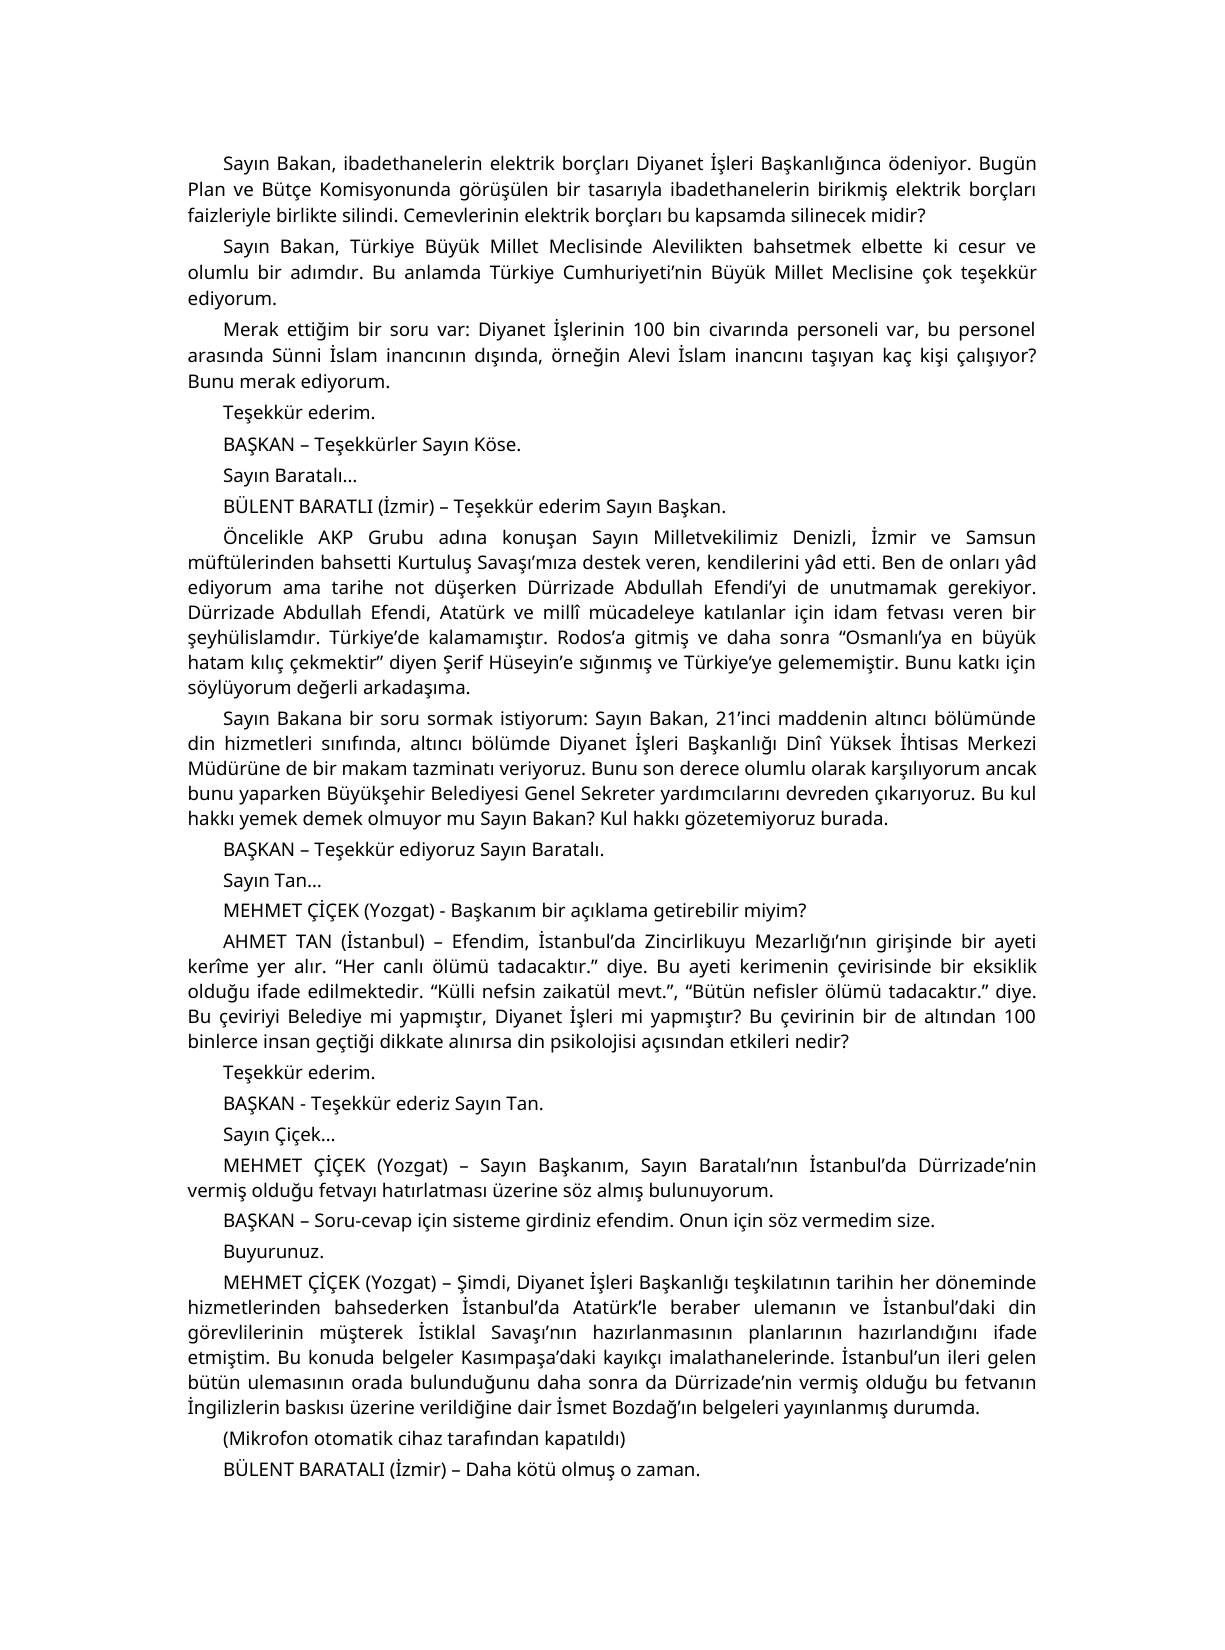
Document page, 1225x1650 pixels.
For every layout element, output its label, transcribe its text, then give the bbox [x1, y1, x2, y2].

text Sayın Tan… [187, 867, 1037, 892]
text AHMET TAN (İstanbul) – Efendim, İstanbul’da Zincirlikuyu Mezarlığı’nın girişinde bir ayeti kerîme yer alır. “Her canlı ölümü tadacaktır.” diye. Bu ayeti kerimenin çevirisinde bir eksiklik olduğu ifade edilmektedir. “Külli nefsin zaikatül mevt.”, “Bütün nefisler ölümü tadacaktır.” diye. Bu çeviriyi Belediye mi yapmıştır, Diyanet İşleri mi yapmıştır? Bu çevirinin bir de altından 100 binlerce insan geçtiği dikkate alınırsa din psikolojisi açısından etkileri nedir? [187, 929, 1037, 1054]
text BAŞKAN – Teşekkürler Sayın Köse. [187, 431, 1037, 456]
text BÜLENT BARATLI (İzmir) – Teşekkür ederim Sayın Başkan. [187, 494, 1037, 519]
text Buyurunuz. [187, 1239, 1037, 1264]
text Sayın Çiçek… [187, 1121, 1037, 1146]
text BÜLENT BARATALI (İzmir) – Daha kötü olmuş o zaman. [187, 1456, 1037, 1481]
text Merak ettiğim bir soru var: Diyanet İşlerinin 100 bin civarında personeli var, bu personel arasında Sünni İslam inancının dışında, örneğin Alevi İslam inancını taşıyan kaç kişi çalışıyor? Bunu merak ediyorum. [187, 316, 1037, 393]
text Teşekkür ederim. [187, 1059, 1037, 1084]
text Sayın Bakan, Türkiye Büyük Millet Meclisinde Alevilikten bahsetmek elbette ki cesur ve olumlu bir adımdır. Bu anlamda Türkiye Cumhuriyeti’nin Büyük Millet Meclisine çok teşekkür ediyorum. [187, 233, 1037, 310]
text MEHMET ÇİÇEK (Yozgat) – Sayın Başkanım, Sayın Baratalı’nın İstanbul’da Dürrizade’nin vermiş olduğu fetvayı hatırlatması üzerine söz almış bulunuyorum. [187, 1152, 1037, 1202]
text MEHMET ÇİÇEK (Yozgat) - Başkanım bir açıklama getirebilir miyim? [187, 898, 1037, 923]
text Öncelikle AKP Grubu adına konuşan Sayın Milletvekilimiz Denizli, İzmir ve Samsun müftülerinden bahsetti Kurtuluş Savaşı’mıza destek veren, kendilerini yâd etti. Ben de onları yâd ediyorum ama tarihe not düşerken Dürrizade Abdullah Efendi’yi de unutmamak gerekiyor. Dürrizade Abdullah Efendi, Atatürk ve millî mücadeleye katılanlar için idam fetvası veren bir şeyhülislamdır. Türkiye’de kalamamıştır. Rodos’a gitmiş ve daha sonra “Osmanlı’ya en büyük hatam kılıç çekmektir” diyen Şerif Hüseyin’e sığınmış ve Türkiye’ye gelememiştir. Bunu katkı için söylüyorum değerli arkadaşıma. [187, 524, 1037, 699]
text (Mikrofon otomatik cihaz tarafından kapatıldı) [187, 1425, 1037, 1450]
text BAŞKAN – Soru-cevap için sisteme girdiniz efendim. Onun için söz vermedim size. [187, 1208, 1037, 1233]
text BAŞKAN – Teşekkür ediyoruz Sayın Baratalı. [187, 836, 1037, 861]
text Sayın Bakan, ibadethanelerin elektrik borçları Diyanet İşleri Başkanlığınca ödeniyor. Bugün Plan ve Bütçe Komisyonunda görüşülen bir tasarıyla ibadethanelerin birikmiş elektrik borçları faizleriyle birlikte silindi. Cemevlerinin elektrik borçları bu kapsamda silinecek midir? [187, 150, 1037, 227]
text MEHMET ÇİÇEK (Yozgat) – Şimdi, Diyanet İşleri Başkanlığı teşkilatının tarihin her döneminde hizmetlerinden bahsederken İstanbul’da Atatürk’le beraber ulemanın ve İstanbul’daki din görevlilerinin müşterek İstiklal Savaşı’nın hazırlanmasının planlarının hazırlandığını ifade etmiştim. Bu konuda belgeler Kasımpaşa’daki kayıkçı imalathanelerinde. İstanbul’un ileri gelen bütün ulemasının orada bulunduğunu daha sonra da Dürrizade’nin vermiş olduğu bu fetvanın İngilizlerin baskısı üzerine verildiğine dair İsmet Bozdağ’ın belgeleri yayınlanmış durumda. [187, 1269, 1037, 1419]
text BAŞKAN - Teşekkür ederiz Sayın Tan. [187, 1090, 1037, 1115]
text Sayın Baratalı… [187, 462, 1037, 488]
text Teşekkür ederim. [187, 399, 1037, 425]
text Sayın Bakana bir soru sormak istiyorum: Sayın Bakan, 21’inci maddenin altıncı bölümünde din hizmetleri sınıfında, altıncı bölümde Diyanet İşleri Başkanlığı Dinî Yüksek İhtisas Merkezi Müdürüne de bir makam tazminatı veriyoruz. Bunu son derece olumlu olarak karşılıyorum ancak bunu yaparken Büyükşehir Belediyesi Genel Sekreter yardımcılarını devreden çıkarıyoruz. Bu kul hakkı yemek demek olmuyor mu Sayın Bakan? Kul hakkı gözetemiyoruz burada. [187, 705, 1037, 830]
